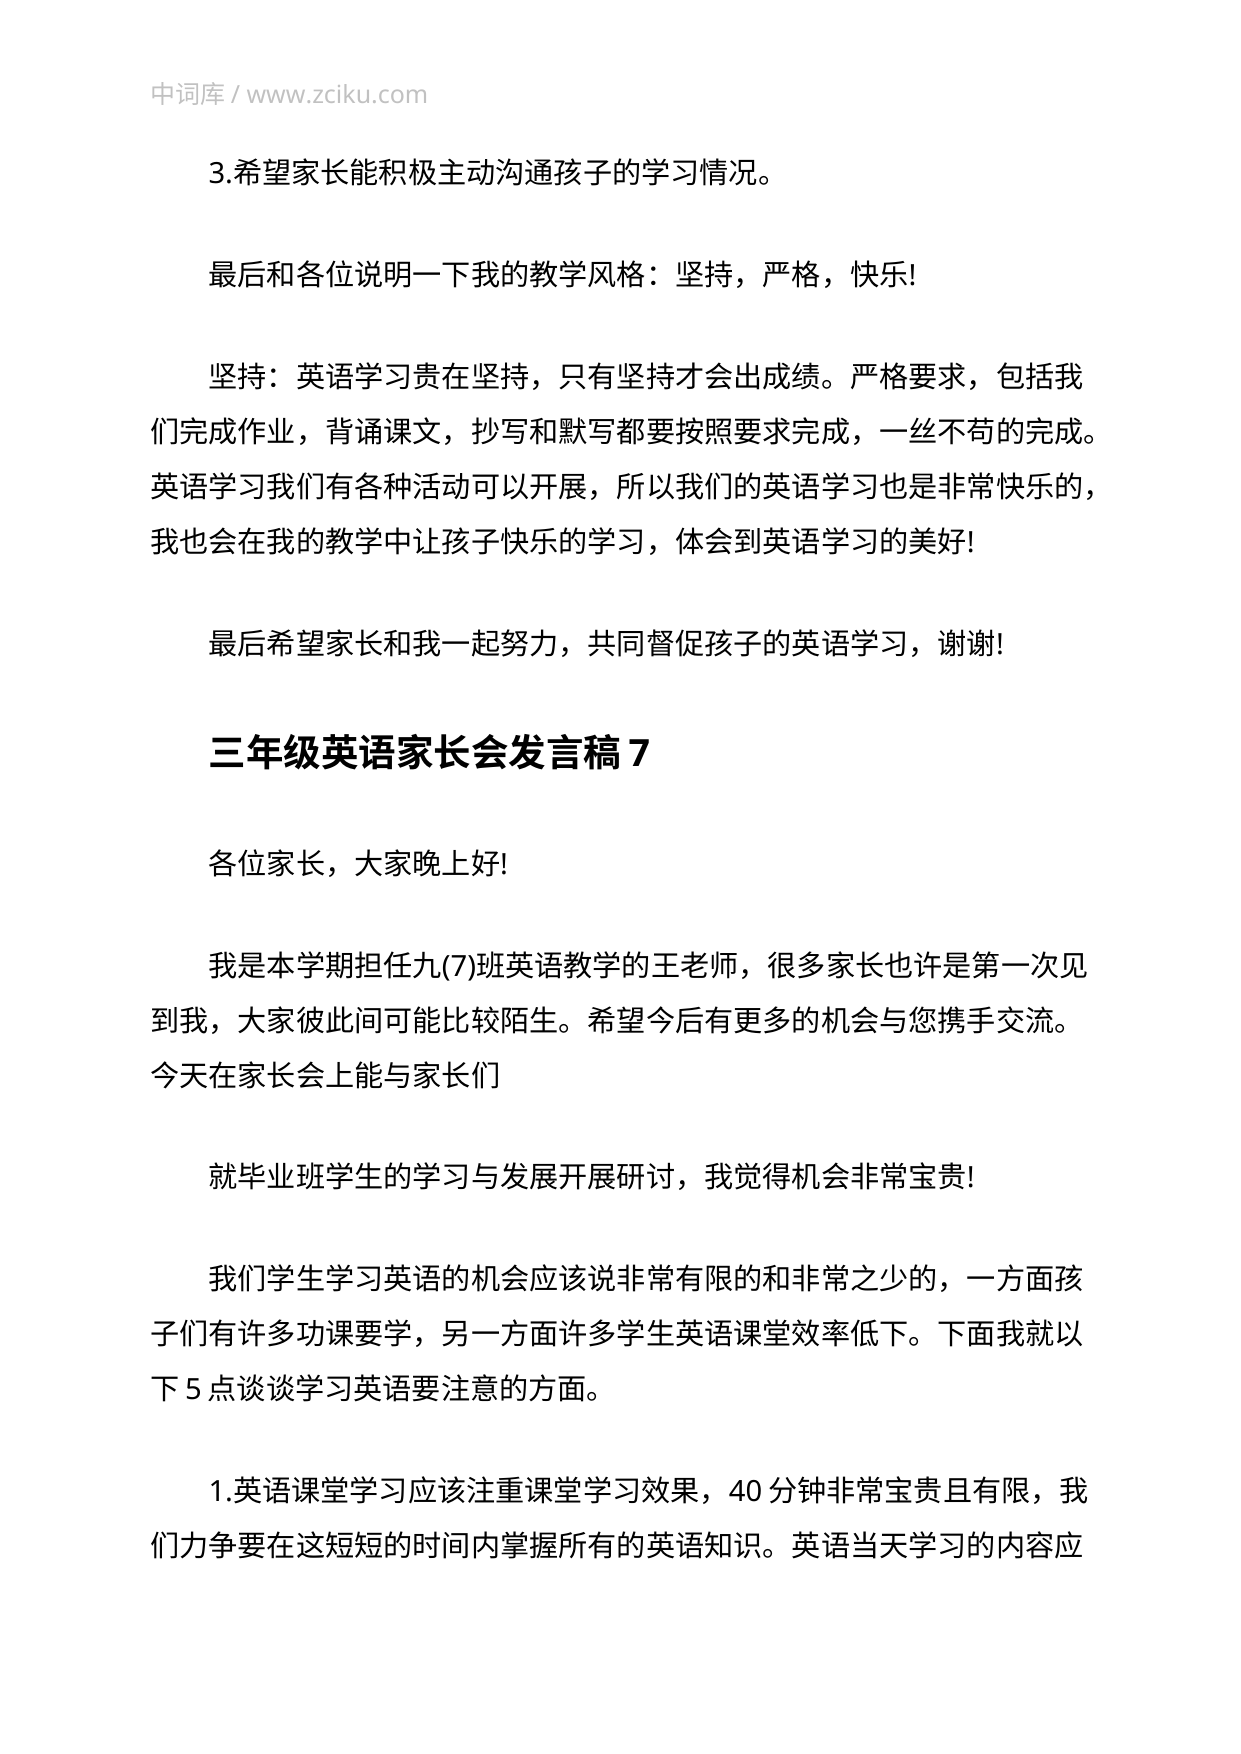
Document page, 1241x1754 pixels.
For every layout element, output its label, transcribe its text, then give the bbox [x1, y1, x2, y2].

text 三年级英语家长会发言稿7 [150, 723, 1090, 777]
text 我是本学期担任九(7)班英语教学的王老师，很多家长也许是第一次见到我，大家彼此间可能比较陌生。希望今后有更多的机会与您携手交流。今天在家长会上能与家长们 [150, 942, 1090, 1094]
text 我们学生学习英语的机会应该说非常有限的和非常之少的，一方面孩子们有许多功课要学，另一方面许多学生英语课堂效率低下。下面我就以下5点谈谈学习英语要注意的方面。 [150, 1256, 1090, 1408]
text 最后希望家长和我一起努力，共同督促孩子的英语学习，谢谢! [150, 621, 1090, 663]
text 3.希望家长能积极主动沟通孩子的学习情况。 [150, 150, 1090, 192]
text 就毕业班学生的学习与发展开展研讨，我觉得机会非常宝贵! [150, 1154, 1090, 1196]
text 最后和各位说明一下我的教学风格：坚持，严格，快乐! [150, 252, 1090, 294]
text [150, 1468, 1090, 1565]
text 各位家长，大家晚上好! [150, 840, 1090, 883]
text 坚持：英语学习贵在坚持，只有坚持才会出成绩。严格要求，包括我们完成作业，背诵课文，抄写和默写都要按照要求完成，一丝不苟的完成。英语学习我们有各种活动可以开展，所以我们的英语学习也是非常快乐的，我也会在我的教学中让孩子快乐的学习，体会到英语学习的美好! [150, 354, 1090, 561]
